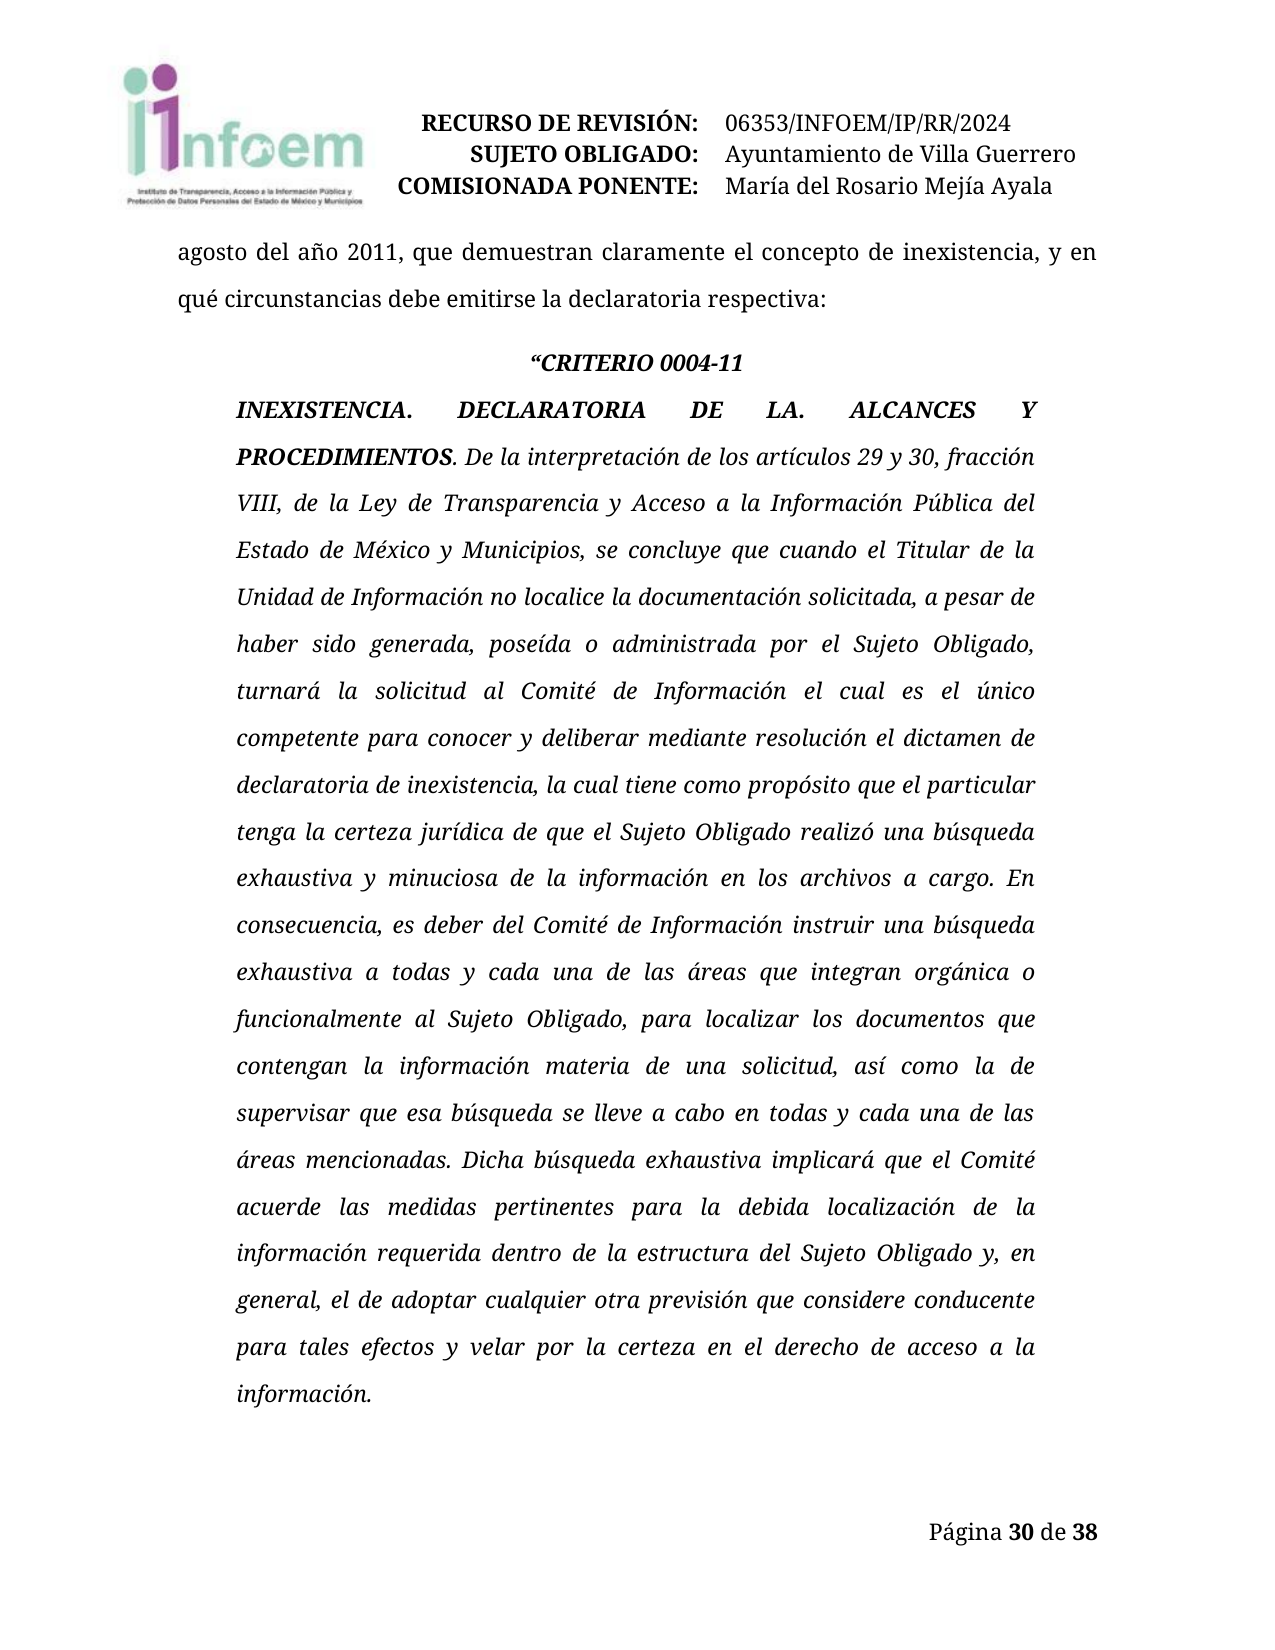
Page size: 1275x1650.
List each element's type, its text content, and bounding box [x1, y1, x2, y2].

picture [5, 5, 1268, 1649]
text “CRITERIO 0004-11 [236, 347, 1039, 378]
text INEXISTENCIA. DECLARATORIA DE LA. ALCANCES Y PROCEDIMIENTOS. De la interpretación de los artículos 29 y 30, fracción VIII, de la Ley de Transparencia y Acceso a la Información Pública del Estado de México y Municipios, se concluye que cuando el Titular de la Unidad de Información no localice la documentación solicitada, a pesar de haber sido generada, poseída o administrada por el Sujeto Obligado, turnará la solicitud al Comité de Información el cual es el único competente para conocer y deliberar mediante resolución el dictamen de declaratoria de inexistencia, la cual tiene como propósito que el particular tenga la certeza jurídica de que el Sujeto Obligado realizó una búsqueda exhaustiva y minuciosa de la información en los archivos a cargo. En consecuencia, es deber del Comité de Información instruir una búsqueda exhaustiva a todas y cada una de las áreas que integran orgánica o funcionalmente al Sujeto Obligado, para localizar los documentos que contengan la información materia de una solicitud, así como la de supervisar que esa búsqueda se lleve a cabo en todas y cada una de las áreas mencionadas. Dicha búsqueda exhaustiva implicará que el Comité acuerde las medidas pertinentes para la debida localización de la información requerida dentro de la estructura del Sujeto Obligado y, en general, el de adoptar cualquier otra previsión que considere conducente para tales efectos y velar por la certeza en el derecho de acceso a la información. [236, 393, 1039, 1409]
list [177, 236, 1098, 314]
